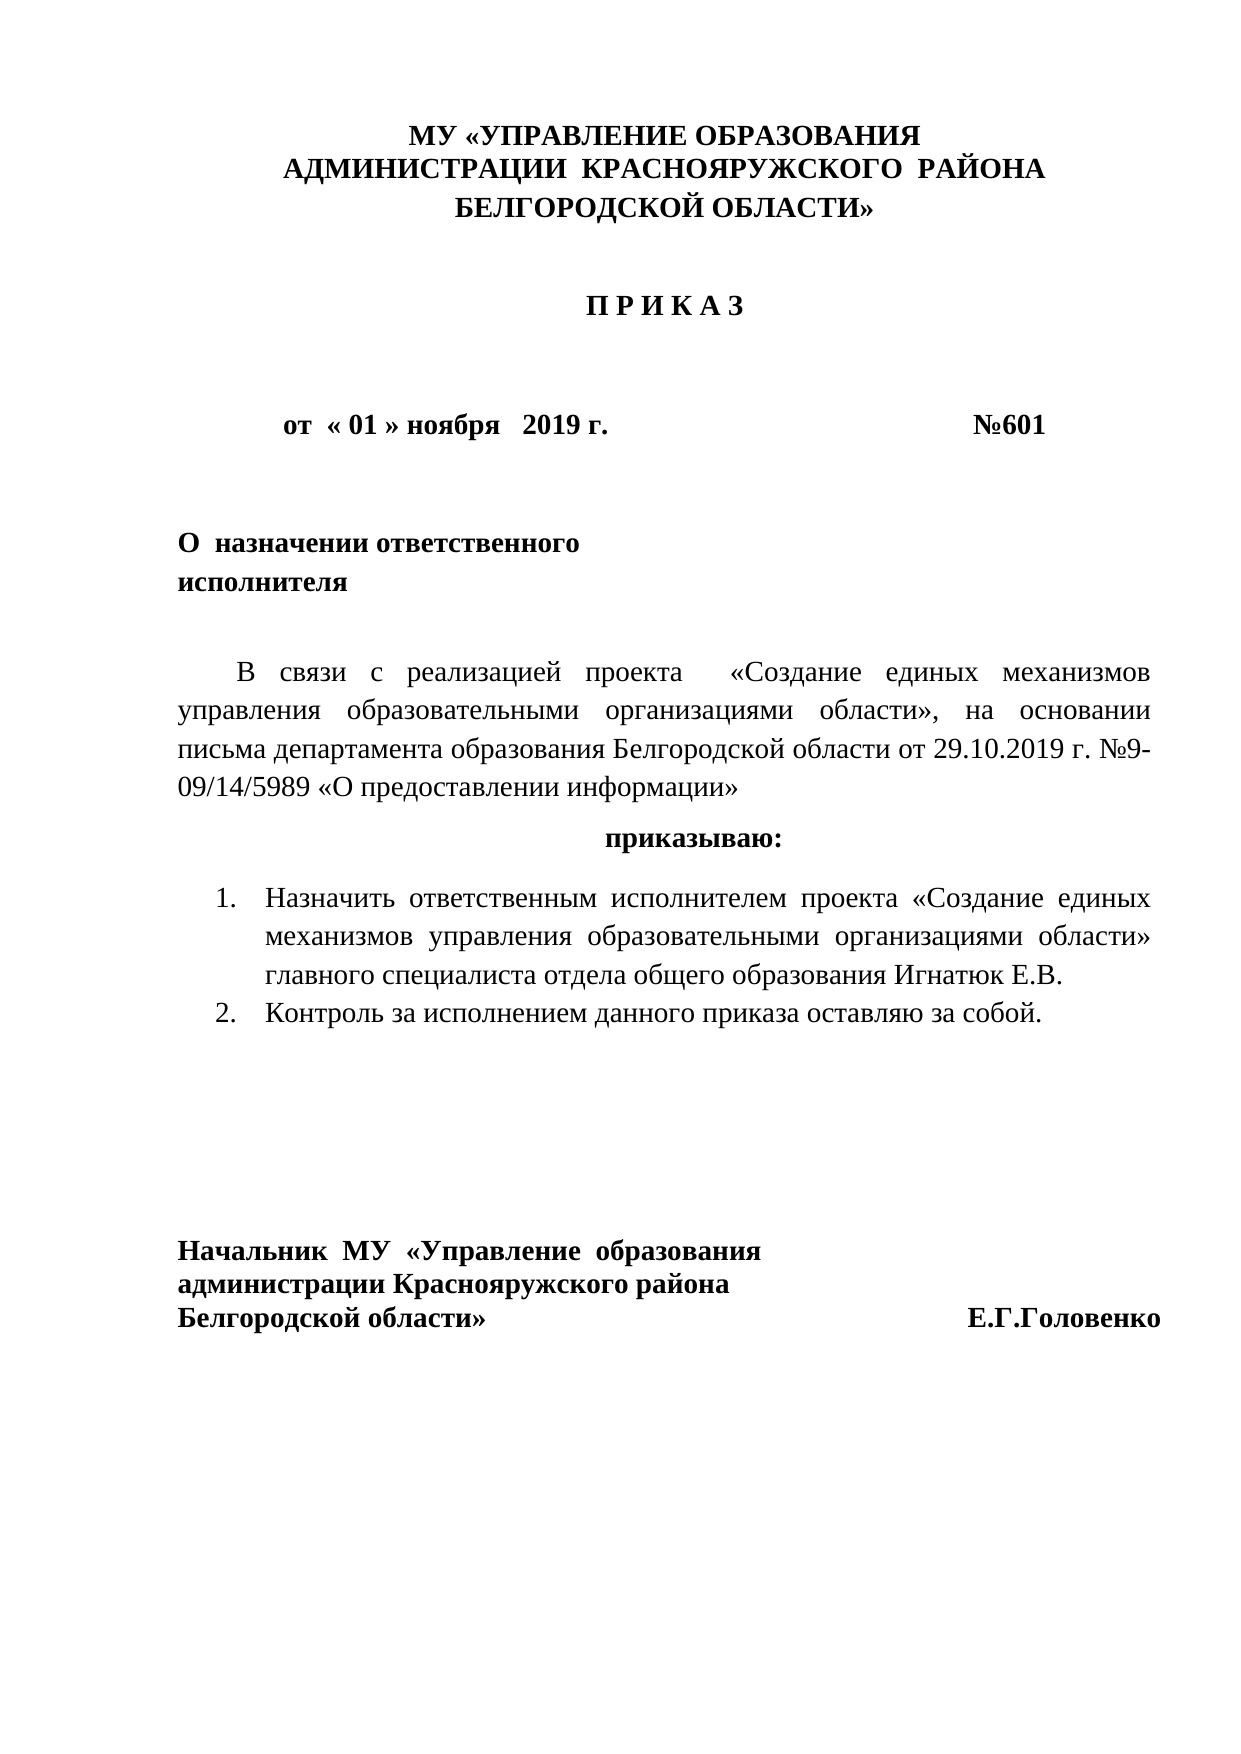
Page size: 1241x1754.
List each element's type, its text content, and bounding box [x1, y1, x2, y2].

text О назначении ответственного [177, 526, 1152, 559]
text от « 01 » ноября 2019 г. №601 [177, 407, 1152, 440]
title МУ «УПРАВЛЕНИЕ ОБРАЗОВАНИЯ [177, 118, 1152, 152]
text БЕЛГОРОДСКОЙ ОБЛАСТИ» [177, 190, 1152, 224]
text П Р И К А З [177, 288, 1152, 322]
text В связи с реализацией проекта «Создание единых механизмов управления образовательными организациями области», на основании письма департамента образования Белгородской области от 29.10.2019 г. №9-09/14/5989 «О предоставлении информации» [177, 654, 1152, 803]
text Начальник МУ «Управление образования [177, 1233, 1152, 1266]
text исполнителя [177, 564, 1152, 598]
text приказываю: [177, 820, 1152, 854]
text Белгородской области» Е.Г.Головенко [177, 1300, 1167, 1333]
text АДМИНИСТРАЦИИ КРАСНОЯРУЖСКОГО РАЙОНА [177, 152, 1152, 185]
list Назначить ответственным исполнителем проекта «Создание единых механизмов управления образовательными организациями области» главного специалиста отдела общего образования Игнатюк Е.В. [215, 880, 1152, 990]
text администрации Краснояружского района [177, 1266, 1167, 1300]
list Контроль за исполнением данного приказа оставляю за собой. [215, 995, 1152, 1029]
